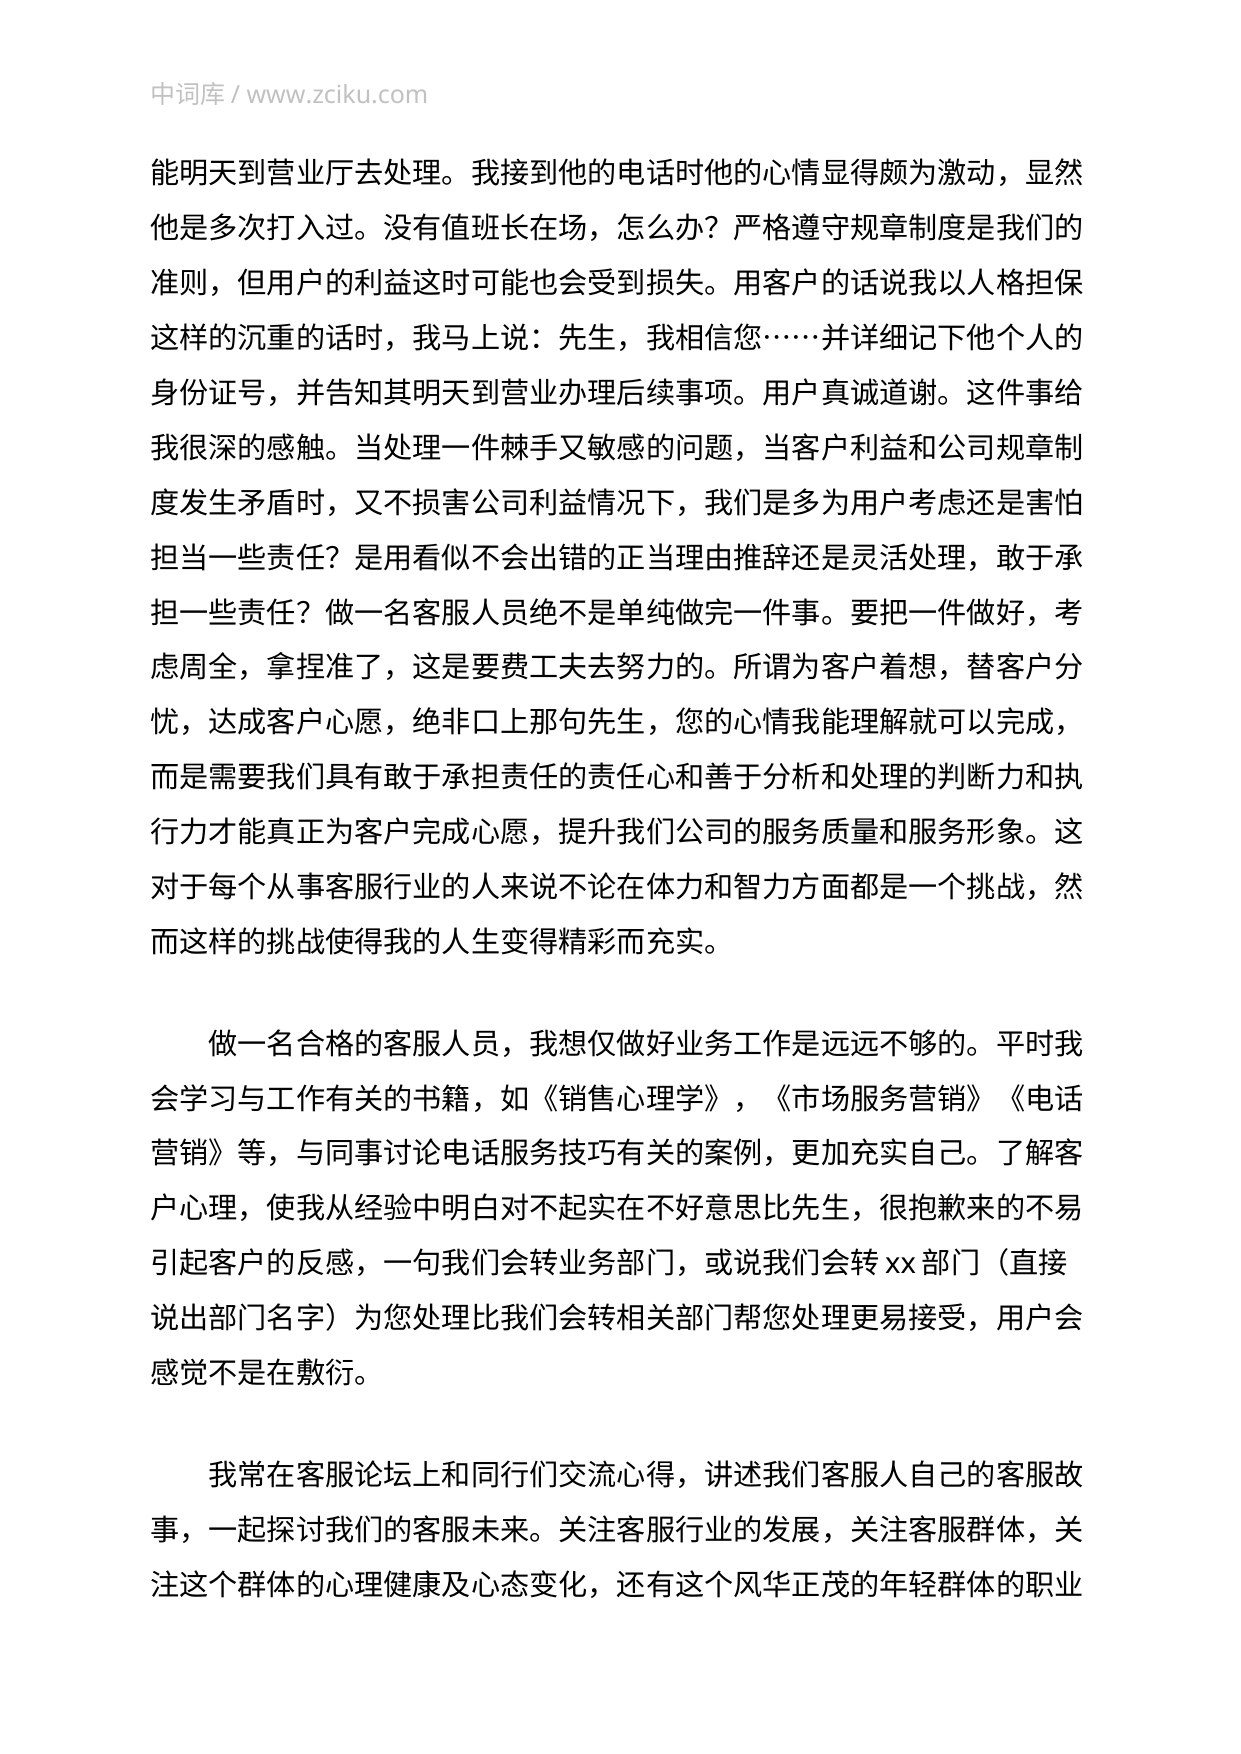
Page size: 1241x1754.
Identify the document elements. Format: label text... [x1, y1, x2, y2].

text 做一名合格的客服人员，我想仅做好业务工作是远远不够的。平时我会学习与工作有关的书籍，如《销售心理学》，《市场服务营销》《电话营销》等，与同事讨论电话服务技巧有关的案例，更加充实自己。了解客户心理，使我从经验中明白对不起实在不好意思比先生，很抱歉来的不易引起客户的反感，一句我们会转业务部门，或说我们会转xx部门（直接说出部门名字）为您处理比我们会转相关部门帮您处理更易接受，用户会感觉不是在敷衍。 [150, 1020, 1090, 1392]
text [150, 1452, 1090, 1604]
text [150, 150, 1090, 961]
